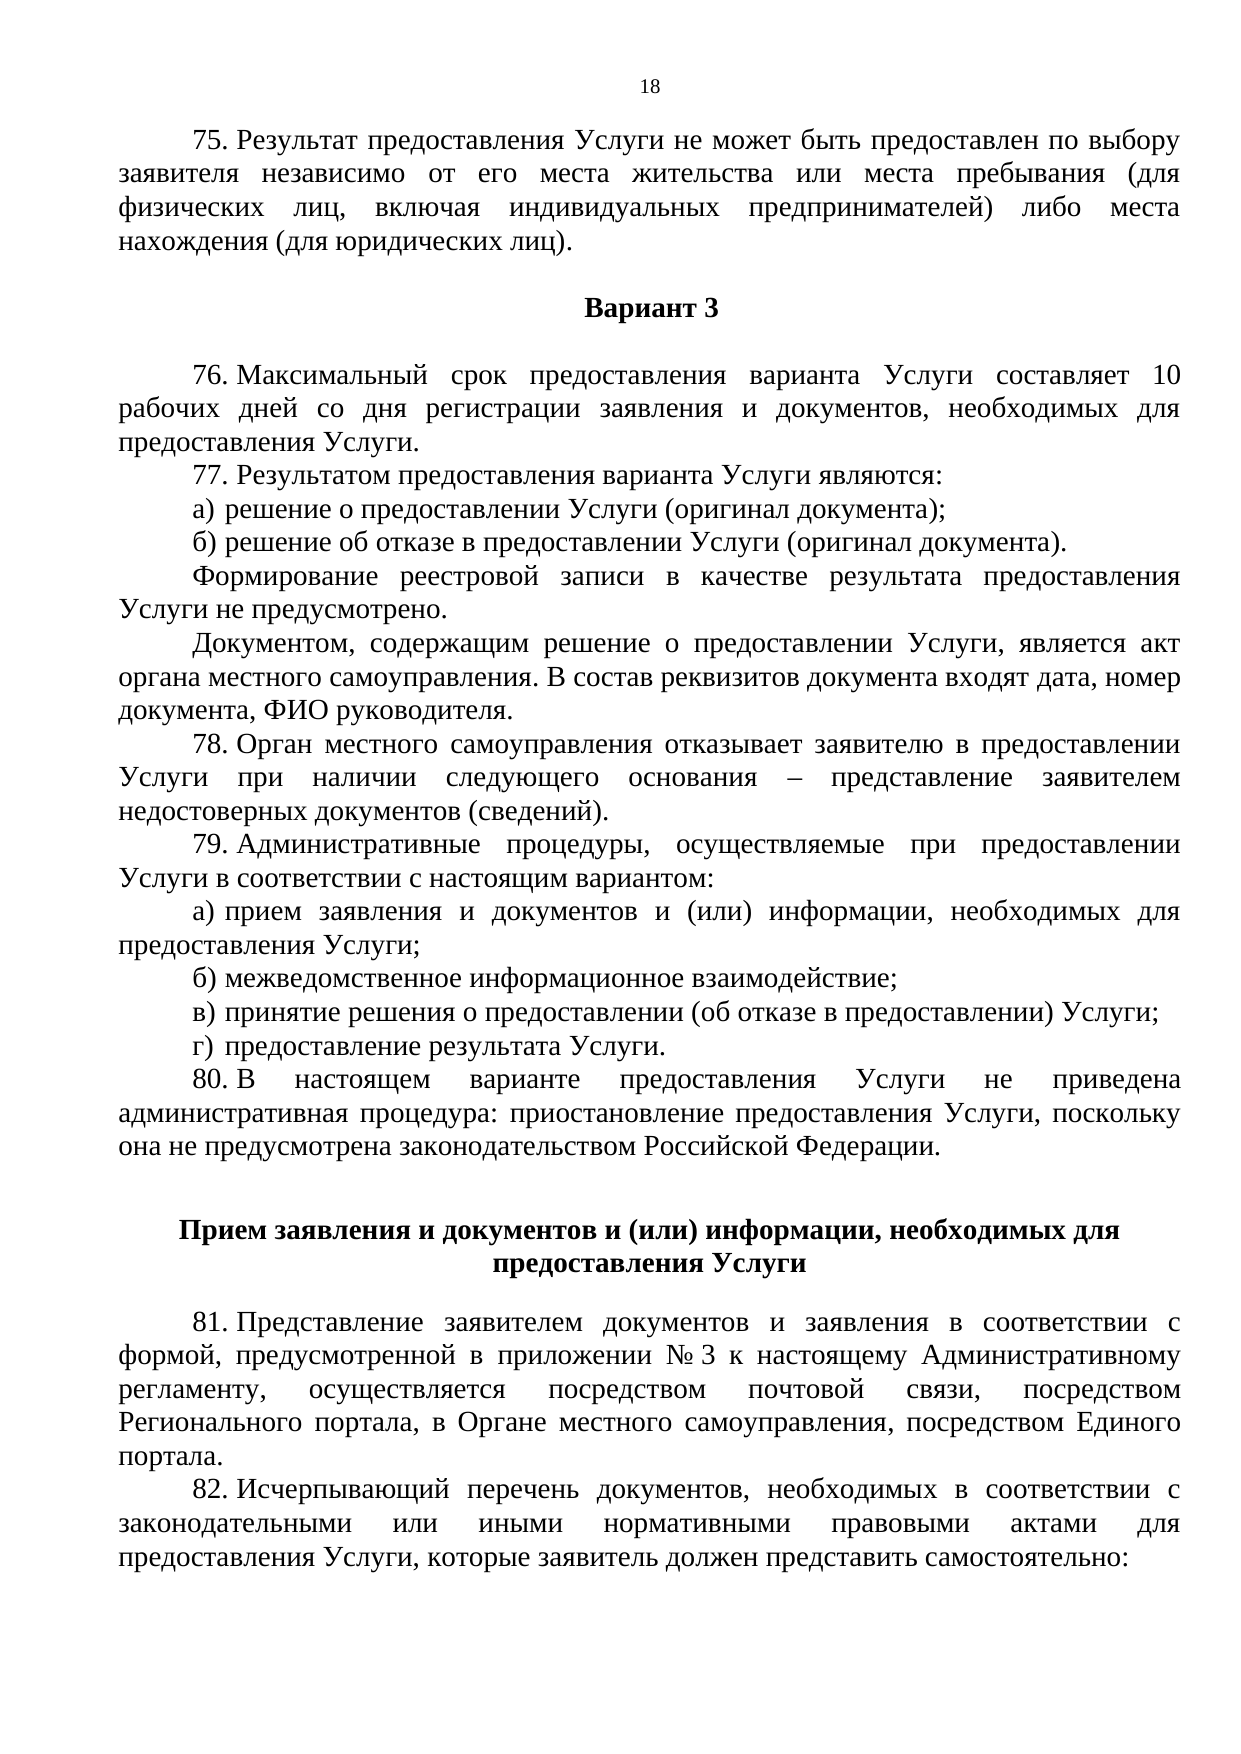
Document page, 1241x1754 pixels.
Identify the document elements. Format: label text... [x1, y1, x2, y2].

list решение о предоставлении Услуги (оригинал документа); [118, 491, 1181, 524]
list Исчерпывающий перечень документов, необходимых в соответствии с законодательными или иными нормативными правовыми актами для предоставления Услуги, которые заявитель должен представить самостоятельно: [118, 1472, 1181, 1572]
list Представление заявителем документов и заявления в соответствии с формой, предусмотренной в приложении № 3 к настоящему Административному регламенту, осуществляется посредством почтовой связи, посредством Регионального портала, в Органе местного самоуправления, посредством Единого портала. [118, 1304, 1181, 1472]
list Результатом предоставления варианта Услуги являются: [118, 457, 1181, 491]
list В настоящем варианте предоставления Услуги не приведена административная процедура: приостановление предоставления Услуги, поскольку она не предусмотрена законодательством Российской Федерации. [118, 1061, 1181, 1162]
text Документом, содержащим решение о предоставлении Услуги, является акт органа местного самоуправления. В состав реквизитов документа входят дата, номер документа, ФИО руководителя. [118, 625, 1181, 726]
text Формирование реестровой записи в качестве результата предоставления Услуги не предусмотрено. [118, 558, 1181, 625]
text Прием заявления и документов и (или) информации, необходимых для предоставления Услуги [118, 1212, 1181, 1279]
list Административные процедуры, осуществляемые при предоставлении Услуги в соответствии с настоящим вариантом: [118, 826, 1181, 893]
list прием заявления и документов и (или) информации, необходимых для предоставления Услуги; [118, 893, 1181, 961]
list Орган местного самоуправления отказывает заявителю в предоставлении Услуги при наличии следующего основания – представление заявителем недостоверных документов (сведений). [118, 726, 1181, 826]
list решение об отказе в предоставлении Услуги (оригинал документа). [118, 524, 1181, 558]
list Результат предоставления Услуги не может быть предоставлен по выбору заявителя независимо от его места жительства или места пребывания (для физических лиц, включая индивидуальных предпринимателей) либо места нахождения (для юридических лиц). [118, 122, 1181, 256]
list межведомственное информационное взаимодействие; [118, 961, 1181, 994]
list Максимальный срок предоставления варианта Услуги составляет 10 рабочих дней со дня регистрации заявления и документов, необходимых для предоставления Услуги. [118, 357, 1181, 457]
list принятие решения о предоставлении (об отказе в предоставлении) Услуги; [118, 994, 1181, 1028]
list предоставление результата Услуги. [118, 1028, 1181, 1061]
